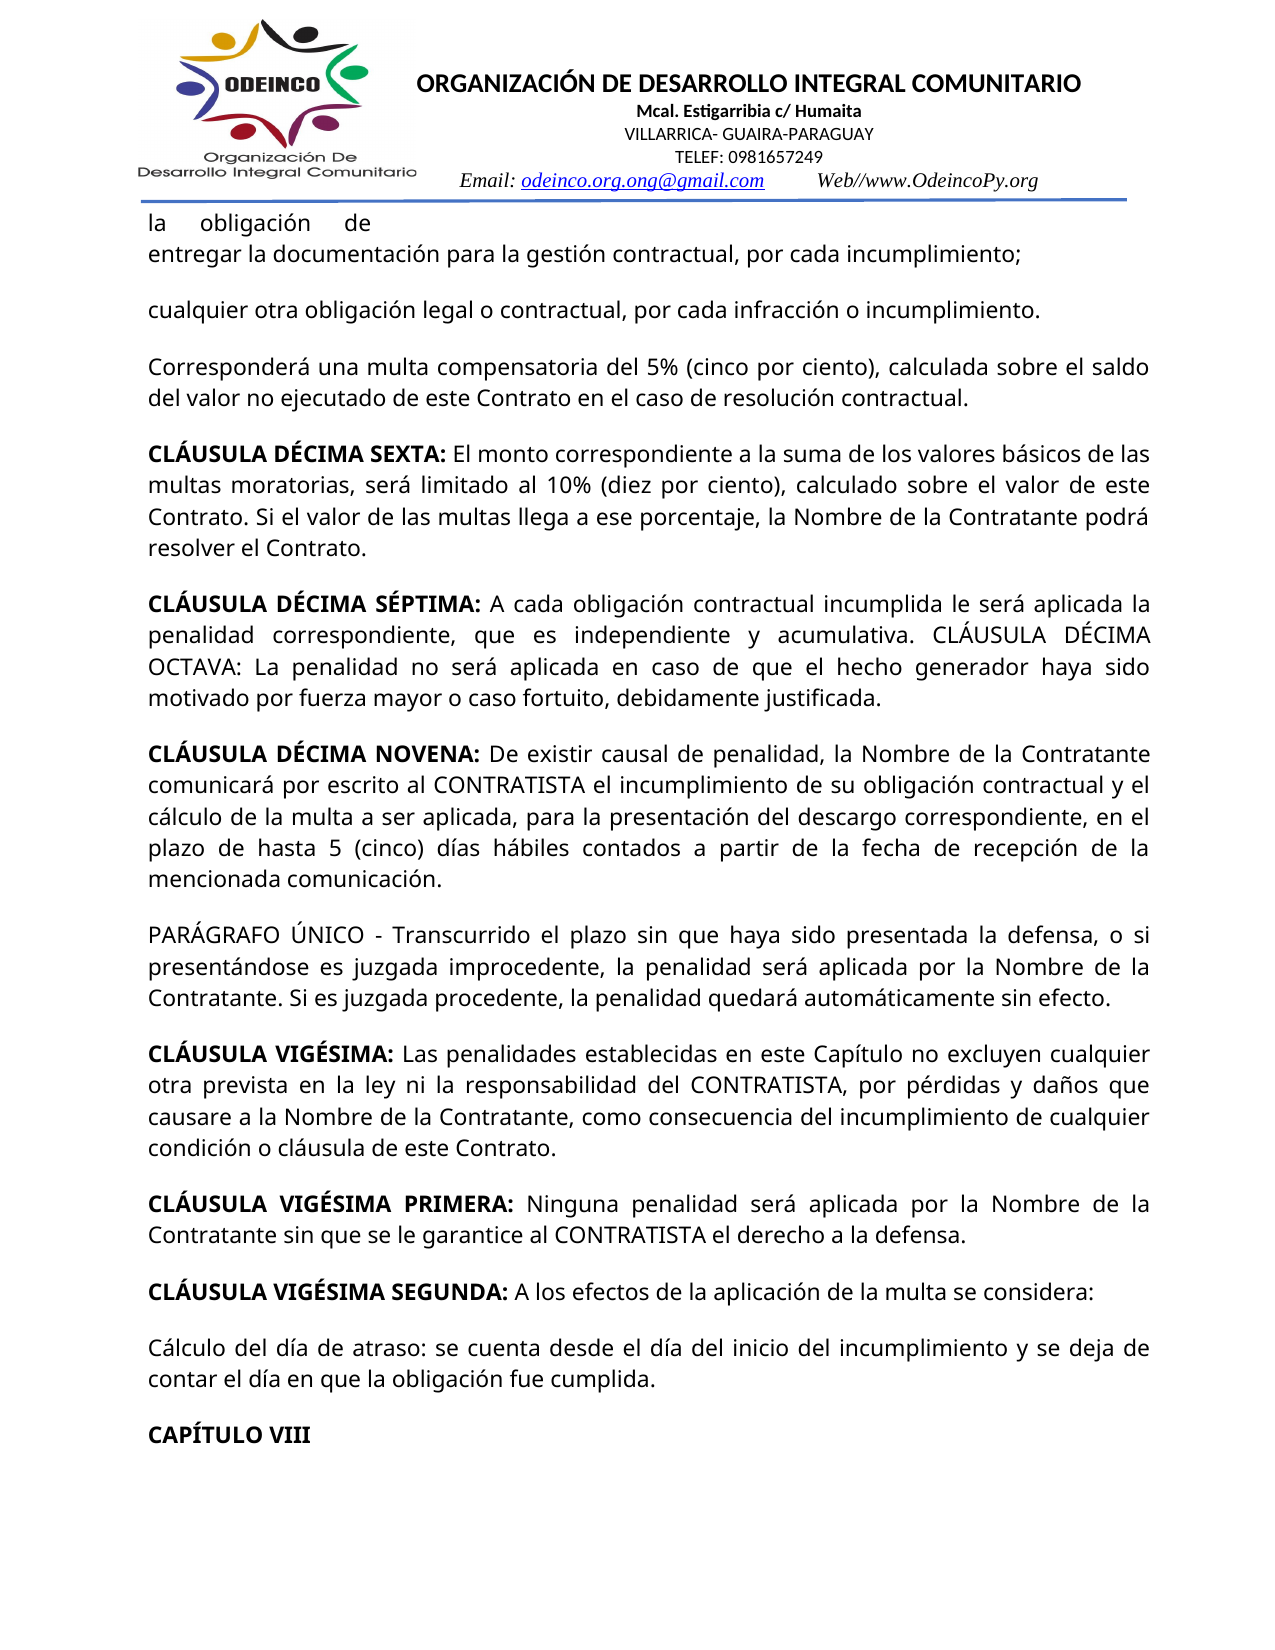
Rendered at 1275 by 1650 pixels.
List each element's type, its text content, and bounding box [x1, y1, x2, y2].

subtitle CLÁUSULA DÉCIMA SÉPTIMA: A cada obligación contractual incumplida le será aplicada la penalidad correspondiente, que es independiente y acumulativa. CLÁUSULA DÉCIMA OCTAVA: La penalidad no será aplicada en caso de que el hecho generador haya sido motivado por fuerza mayor o caso fortuito, debidamente justificada. [148, 588, 1152, 713]
subtitle CLÁUSULA DÉCIMA SEXTA: El monto correspondiente a la suma de los valores básicos de las multas moratorias, será limitado al 10% (diez por ciento), calculado sobre el valor de este Contrato. Si el valor de las multas llega a ese porcentaje, la Nombre de la Contratante podrá resolver el Contrato. [148, 438, 1152, 563]
subtitle CLÁUSULA DÉCIMA NOVENA: De existir causal de penalidad, la Nombre de la Contratante comunicará por escrito al CONTRATISTA el incumplimiento de su obligación contractual y el cálculo de la multa a ser aplicada, para la presentación del descargo correspondiente, en el plazo de hasta 5 (cinco) días hábiles contados a partir de la fecha de recepción de la mencionada comunicación. [148, 738, 1152, 894]
subtitle Cálculo del día de atraso: se cuenta desde el día del inicio del incumplimiento y se deja de contar el día en que la obligación fue cumplida. [148, 1332, 1152, 1394]
subtitle Corresponderá una multa compensatoria del 5% (cinco por ciento), calculada sobre el saldo del valor no ejecutado de este Contrato en el caso de resolución contractual. [148, 351, 1152, 413]
subtitle la obligación de entregar la documentación para la gestión contractual, por cada incumplimiento; [148, 207, 1152, 269]
subtitle CLÁUSULA VIGÉSIMA: Las penalidades establecidas en este Capítulo no excluyen cualquier otra prevista en la ley ni la responsabilidad del CONTRATISTA, por pérdidas y daños que causare a la Nombre de la Contratante, como consecuencia del incumplimiento de cualquier condición o cláusula de este Contrato. [148, 1038, 1152, 1163]
subtitle cualquier otra obligación legal o contractual, por cada infracción o incumplimiento. [148, 294, 1152, 326]
subtitle CAPÍTULO VIII [148, 1419, 1152, 1451]
subtitle PARÁGRAFO ÚNICO - Transcurrido el plazo sin que haya sido presentada la defensa, o si presentándose es juzgada improcedente, la penalidad será aplicada por la Nombre de la Contratante. Si es juzgada procedente, la penalidad quedará automáticamente sin efecto. [148, 919, 1152, 1013]
subtitle CLÁUSULA VIGÉSIMA PRIMERA: Ninguna penalidad será aplicada por la Nombre de la Contratante sin que se le garantice al CONTRATISTA el derecho a la defensa. [148, 1188, 1152, 1251]
subtitle CLÁUSULA VIGÉSIMA SEGUNDA: A los efectos de la aplicación de la multa se considera: [148, 1276, 1152, 1307]
picture [138, 19, 417, 179]
